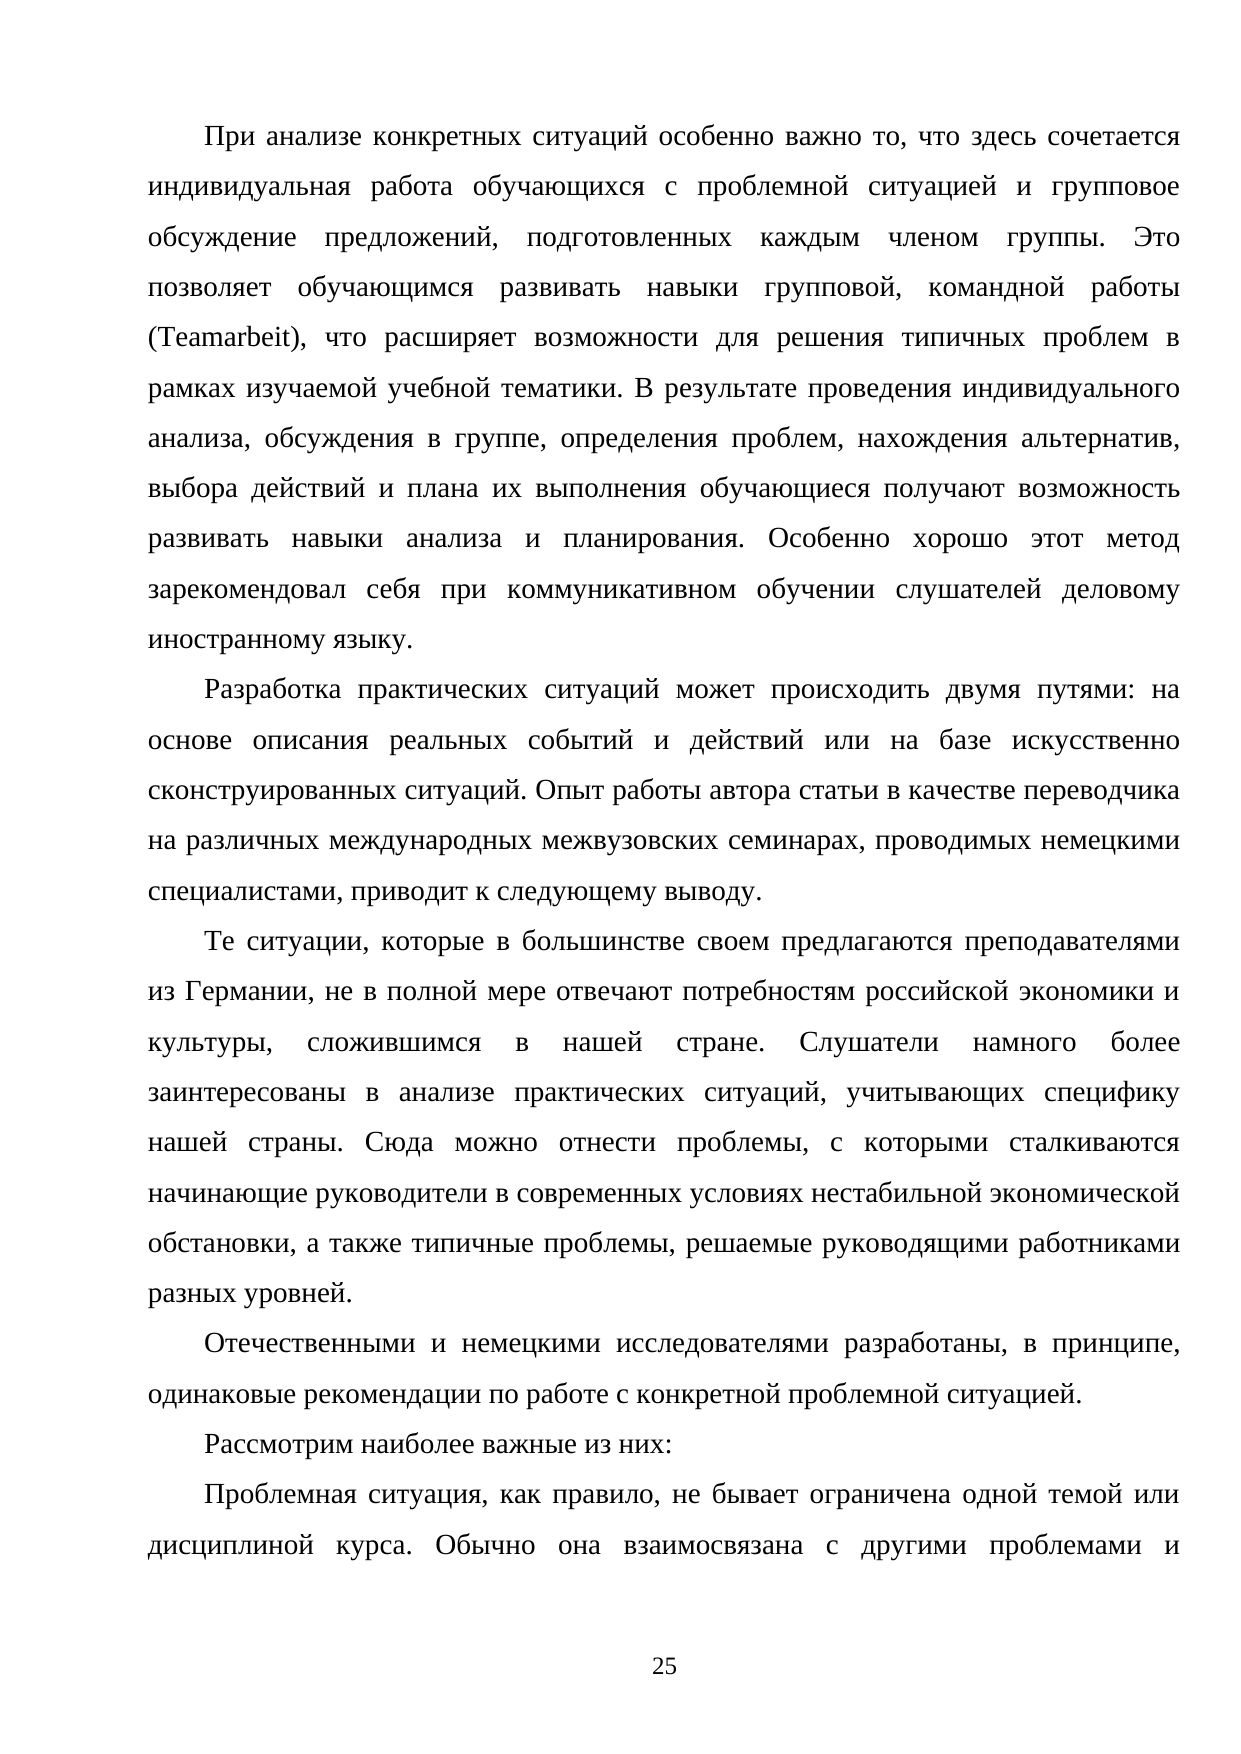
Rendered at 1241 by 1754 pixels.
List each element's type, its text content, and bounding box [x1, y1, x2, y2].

text Отечественными и немецкими исследователями разработаны, в принципе, одинаковые рекомендации по работе с конкретной проблемной ситуацией. [148, 1326, 1181, 1409]
text При анализе конкретных ситуаций особенно важно то, что здесь сочетается индивидуальная работа обучающихся с проблемной ситуацией и групповое обсуждение предложений, подготовленных каждым членом группы. Это позволяет обучающимся развивать навыки групповой, командной работы (Teamarbeit), что расширяет возможности для решения типичных проблем в рамках изучаемой учебной тематики. В результате проведения индивидуального анализа, обсуждения в группе, определения проблем, нахождения альтернатив, выбора действий и плана их выполнения обучающиеся получают возможность развивать навыки анализа и планирования. Особенно хорошо этот метод зарекомендовал себя при коммуникативном обучении слушателей деловому иностранному языку. [148, 118, 1181, 655]
text Те ситуации, которые в большинстве своем предлагаются преподавателями из Германии, не в полной мере отвечают потребностям российской экономики и культуры, сложившимся в нашей стране. Слушатели намного более заинтересованы в анализе практических ситуаций, учитывающих специфику нашей страны. Сюда можно отнести проблемы, с которыми сталкиваются начинающие руководители в современных условиях нестабильной экономической обстановки, а также типичные проблемы, решаемые руководящими работниками разных уровней. [148, 923, 1181, 1309]
text Разработка практических ситуаций может происходить двумя путями: на основе описания реальных событий и действий или на базе искусственно сконструированных ситуаций. Опыт работы автора статьи в качестве переводчика на различных международных межвузовских семинарах, проводимых немецкими специалистами, приводит к следующему выводу. [148, 672, 1181, 906]
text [148, 1477, 1181, 1560]
text Рассмотрим наиболее важные из них: [148, 1426, 1181, 1460]
